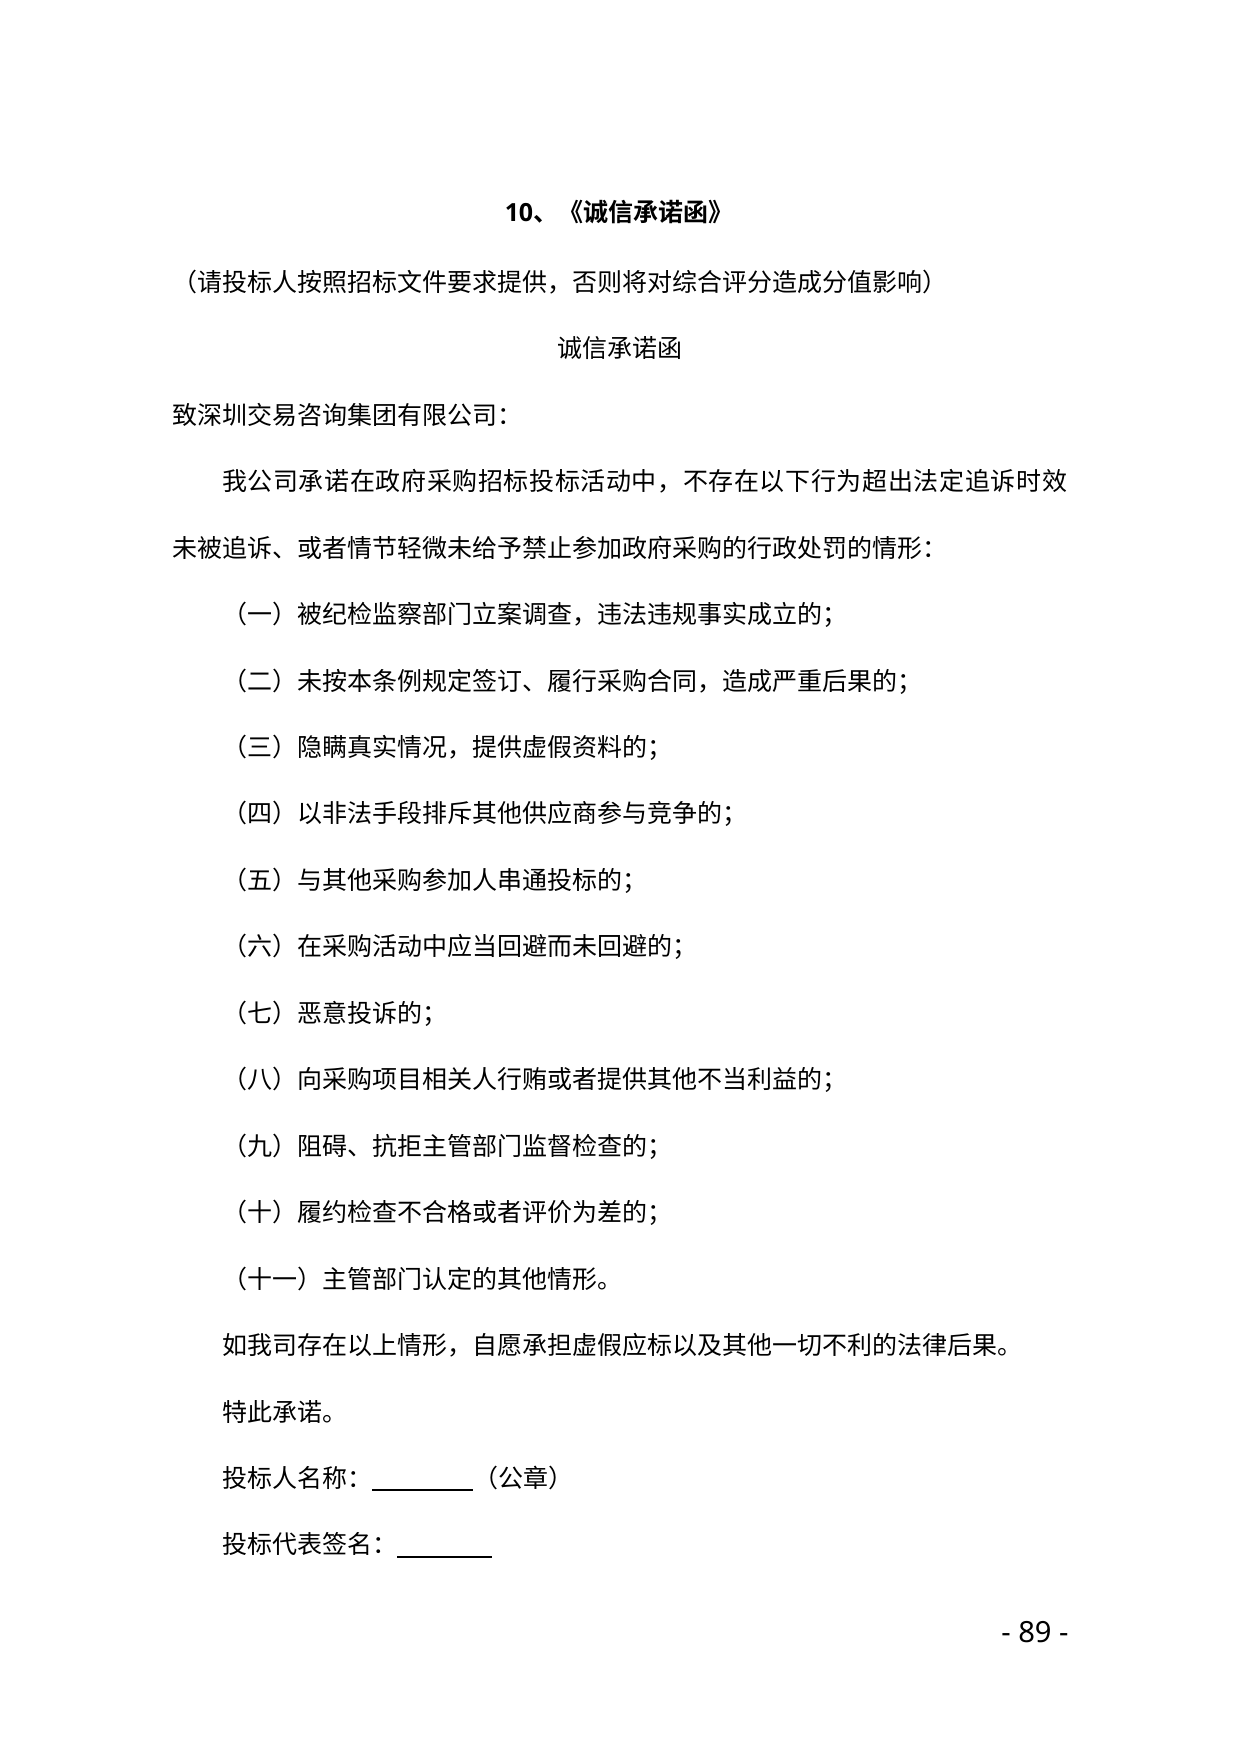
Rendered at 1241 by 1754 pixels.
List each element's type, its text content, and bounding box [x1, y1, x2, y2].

text 我公司承诺在政府采购招标投标活动中，不存在以下行为超出法定追诉时效未被追诉、或者情节轻微未给予禁止参加政府采购的行政处罚的情形： [172, 446, 1068, 579]
text （十）履约检查不合格或者评价为差的； [172, 1177, 1068, 1244]
text 投标人名称： （公章） [172, 1443, 1068, 1510]
text （四）以非法手段排斥其他供应商参与竞争的； [172, 779, 1068, 845]
text （九）阻碍、抗拒主管部门监督检查的； [172, 1111, 1068, 1177]
text （请投标人按照招标文件要求提供，否则将对综合评分造成分值影响） [172, 247, 1068, 313]
text 10、《诚信承诺函》 [172, 162, 1066, 229]
text （七）恶意投诉的； [172, 978, 1068, 1044]
text （一）被纪检监察部门立案调查，违法违规事实成立的； [172, 579, 1068, 646]
text （二）未按本条例规定签订、履行采购合同，造成严重后果的； [172, 646, 1068, 712]
text （八）向采购项目相关人行贿或者提供其他不当利益的； [172, 1044, 1068, 1111]
text 投标代表签名： [172, 1510, 1068, 1576]
text （十一）主管部门认定的其他情形。 [172, 1244, 1068, 1310]
text 如我司存在以上情形，自愿承担虚假应标以及其他一切不利的法律后果。 [172, 1310, 1068, 1377]
text 致深圳交易咨询集团有限公司： [172, 380, 1068, 446]
text 诚信承诺函 [172, 313, 1068, 380]
text （六）在采购活动中应当回避而未回避的； [172, 912, 1068, 978]
text （三）隐瞒真实情况，提供虚假资料的； [172, 712, 1068, 779]
text （五）与其他采购参加人串通投标的； [172, 845, 1068, 912]
text 特此承诺。 [172, 1377, 1068, 1443]
